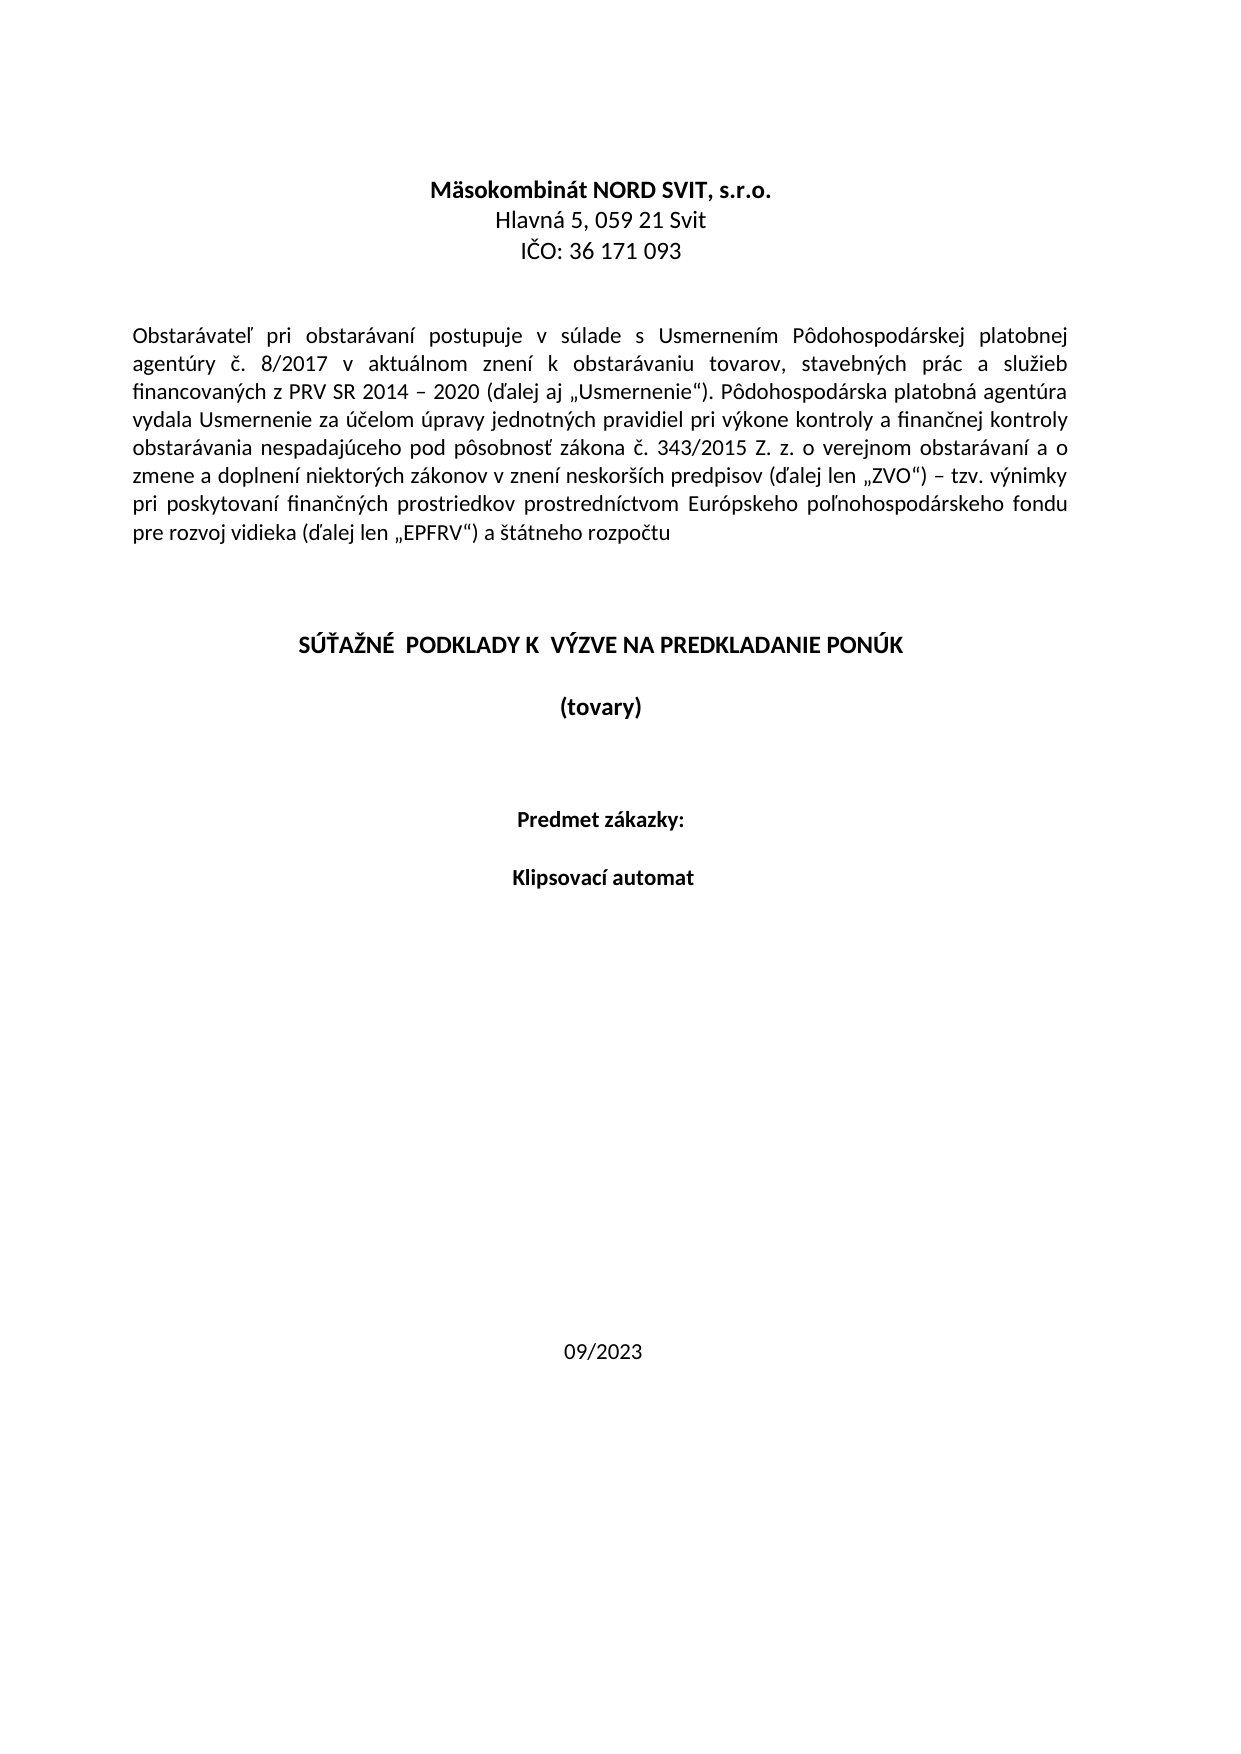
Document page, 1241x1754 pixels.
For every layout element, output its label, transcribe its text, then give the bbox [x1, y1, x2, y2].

text (tovary) [132, 691, 1069, 721]
text 09/2023 [132, 1337, 1074, 1365]
text IČO: 36 171 093 [132, 235, 1069, 265]
text Klipsovací automat [132, 863, 1074, 891]
text Predmet zákazky: [132, 805, 1069, 833]
text Mäsokombinát NORD SVIT, s.r.o. [132, 174, 1069, 204]
text SÚŤAŽNÉ PODKLADY K VÝZVE NA PREDKLADANIE PONÚK [132, 630, 1069, 660]
text Hlavná 5, 059 21 Svit [132, 204, 1069, 235]
text Obstarávateľ pri obstarávaní postupuje v súlade s Usmernením Pôdohospodárskej platobnej agentúry č. 8/2017 v aktuálnom znení k obstarávaniu tovarov, stavebných prác a služieb financovaných z PRV SR 2014 – 2020 (ďalej aj „Usmernenie“). Pôdohospodárska platobná agentúra vydala Usmernenie za účelom úpravy jednotných pravidiel pri výkone kontroly a finančnej kontroly obstarávania nespadajúceho pod pôsobnosť zákona č. 343/2015 Z. z. o verejnom obstarávaní a o zmene a doplnení niektorých zákonov v znení neskorších predpisov (ďalej len „ZVO“) – tzv. výnimky pri poskytovaní finančných prostriedkov prostredníctvom Európskeho poľnohospodárskeho fondu pre rozvoj vidieka (ďalej len „EPFRV“) a štátneho rozpočtu [132, 321, 1069, 546]
